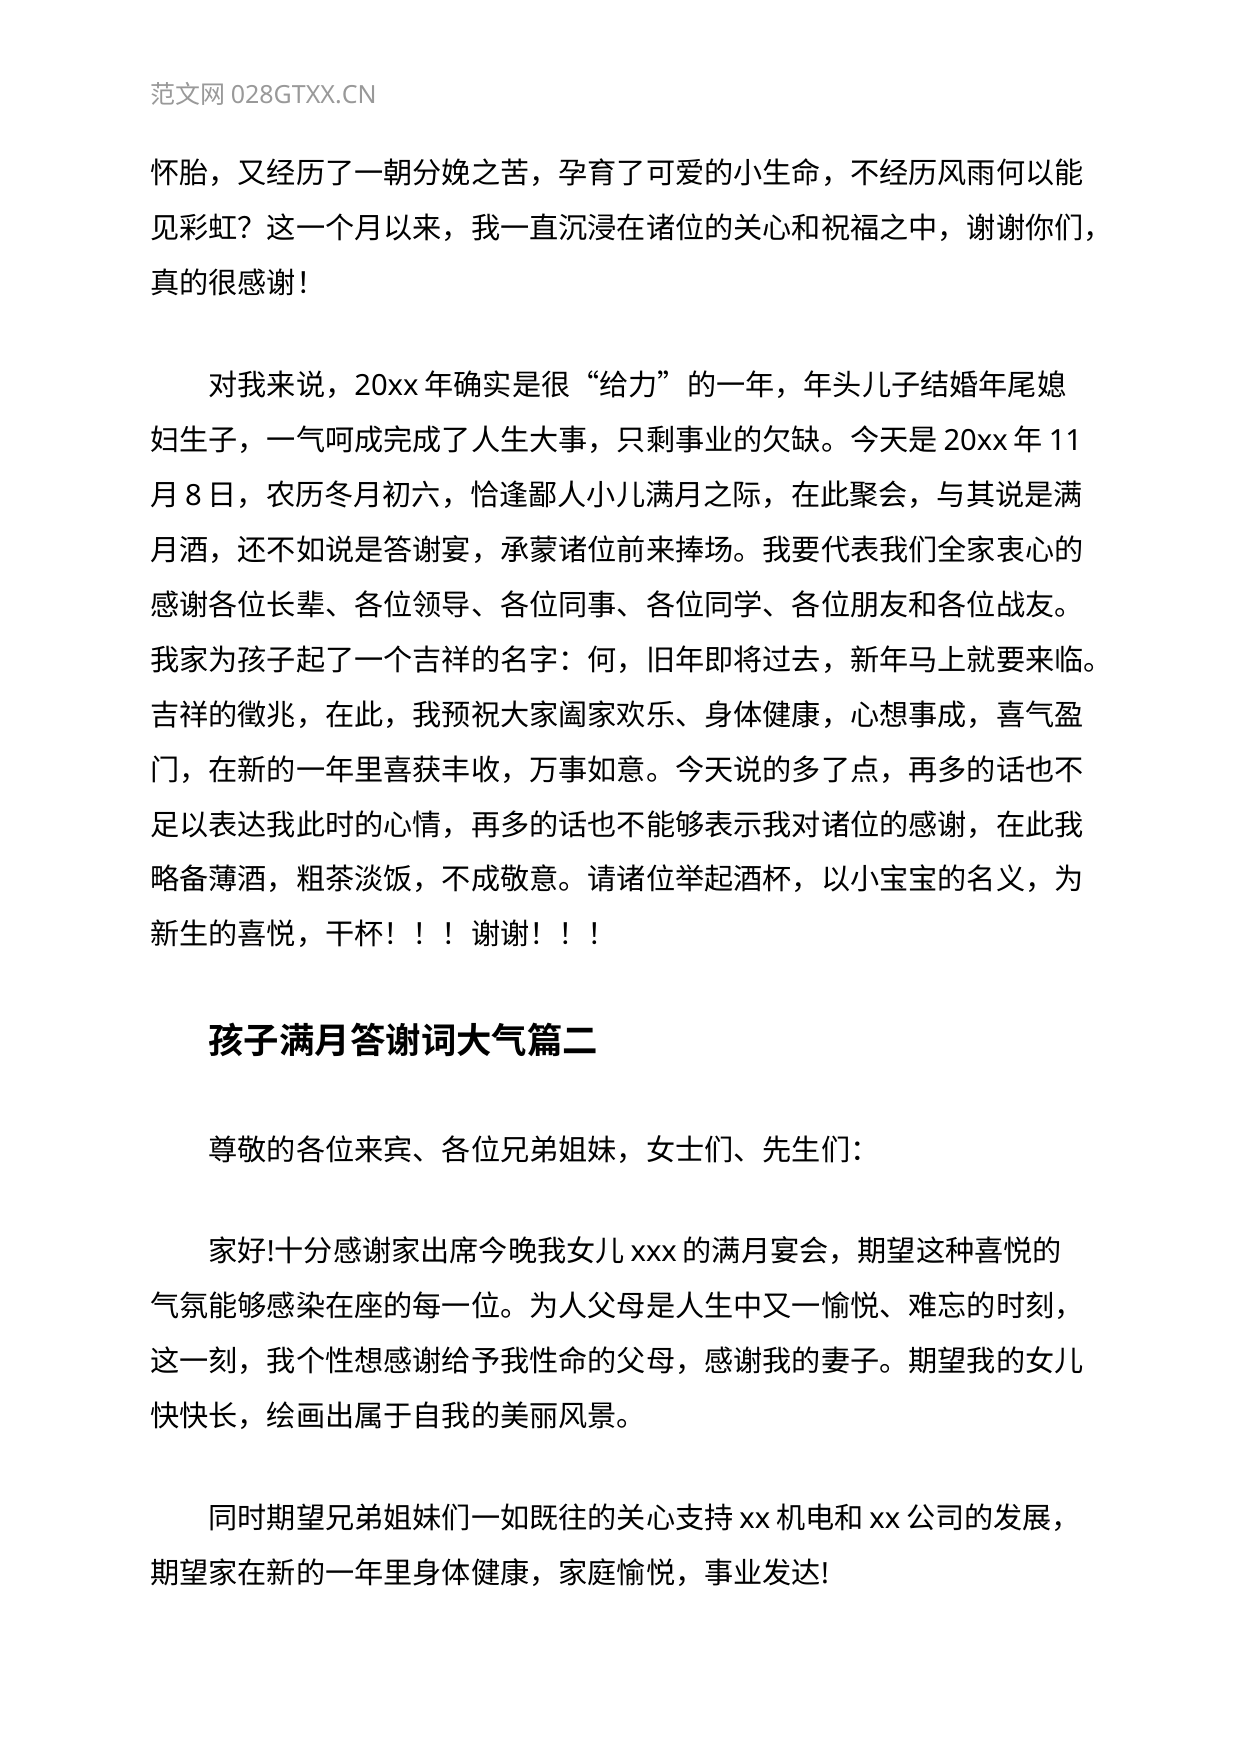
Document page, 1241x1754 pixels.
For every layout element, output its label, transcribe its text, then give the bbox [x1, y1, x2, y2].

text 同时期望兄弟姐妹们一如既往的关心支持xx机电和xx公司的发展，期望家在新的一年里身体健康，家庭愉悦，事业发达! [150, 1494, 1090, 1592]
text 家好!十分感谢家出席今晚我女儿xxx的满月宴会，期望这种喜悦的气氛能够感染在座的每一位。为人父母是人生中又一愉悦、难忘的时刻，这一刻，我个性想感谢给予我性命的父母，感谢我的妻子。期望我的女儿快快长，绘画出属于自我的美丽风景。 [150, 1228, 1090, 1435]
text 对我来说，20xx年确实是很“给力”的一年，年头儿子结婚年尾媳妇生子，一气呵成完成了人生大事，只剩事业的欠缺。今天是20xx年11月8日，农历冬月初六，恰逢鄙人小儿满月之际，在此聚会，与其说是满月酒，还不如说是答谢宴，承蒙诸位前来捧场。我要代表我们全家衷心的感谢各位长辈、各位领导、各位同事、各位同学、各位朋友和各位战友。我家为孩子起了一个吉祥的名字：何，旧年即将过去，新年马上就要来临。吉祥的徵兆，在此，我预祝大家阖家欢乐、身体健康，心想事成，喜气盈门，在新的一年里喜获丰收，万事如意。今天说的多了点，再多的话也不足以表达我此时的心情，再多的话也不能够表示我对诸位的感谢，在此我略备薄酒，粗茶淡饭，不成敬意。请诸位举起酒杯，以小宝宝的名义，为新生的喜悦，干杯！！！谢谢！！！ [150, 362, 1090, 953]
text 孩子满月答谢词大气篇二 [150, 1013, 1090, 1064]
text 尊敬的各位来宾、各位兄弟姐妹，女士们、先生们： [150, 1126, 1090, 1168]
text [150, 150, 1090, 302]
